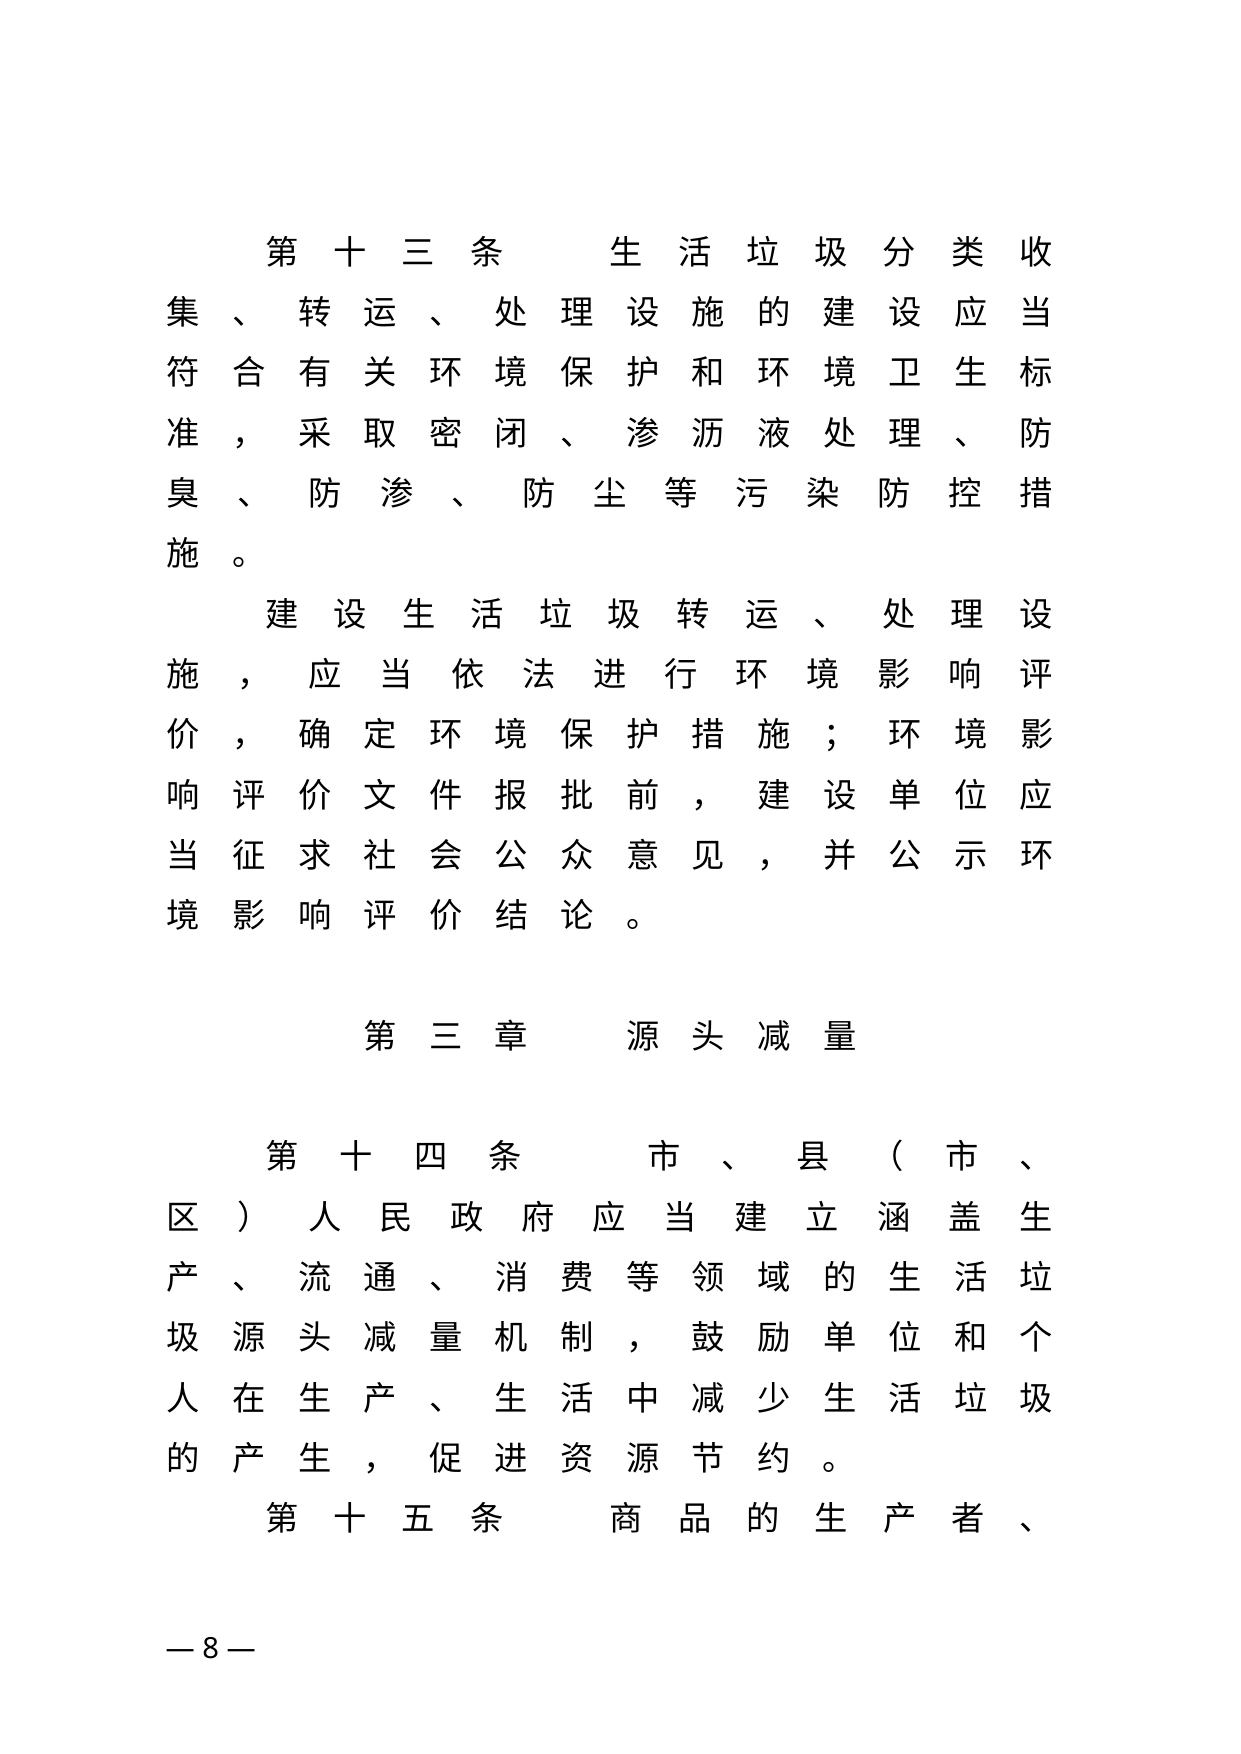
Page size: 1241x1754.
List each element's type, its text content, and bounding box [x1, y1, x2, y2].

text 第十四条 市、县（市、区）人民政府应当建立涵盖生产、流通、消费等领域的生活垃圾源头减量机制，鼓励单位和个人在生产、生活中减少生活垃圾的产生，促进资源节约。 [167, 1124, 1085, 1486]
text 第三章 源头减量 [167, 1003, 1085, 1064]
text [167, 1486, 1085, 1546]
text 建设生活垃圾转运、处理设施，应当依法进行环境影响评价，确定环境保护措施；环境影响评价文件报批前，建设单位应当征求社会公众意见，并公示环境影响评价结论。 [167, 581, 1085, 943]
text 第十三条 生活垃圾分类收集、转运、处理设施的建设应当符合有关环境保护和环境卫生标准，采取密闭、渗沥液处理、防臭、防渗、防尘等污染防控措施。 [167, 219, 1085, 581]
